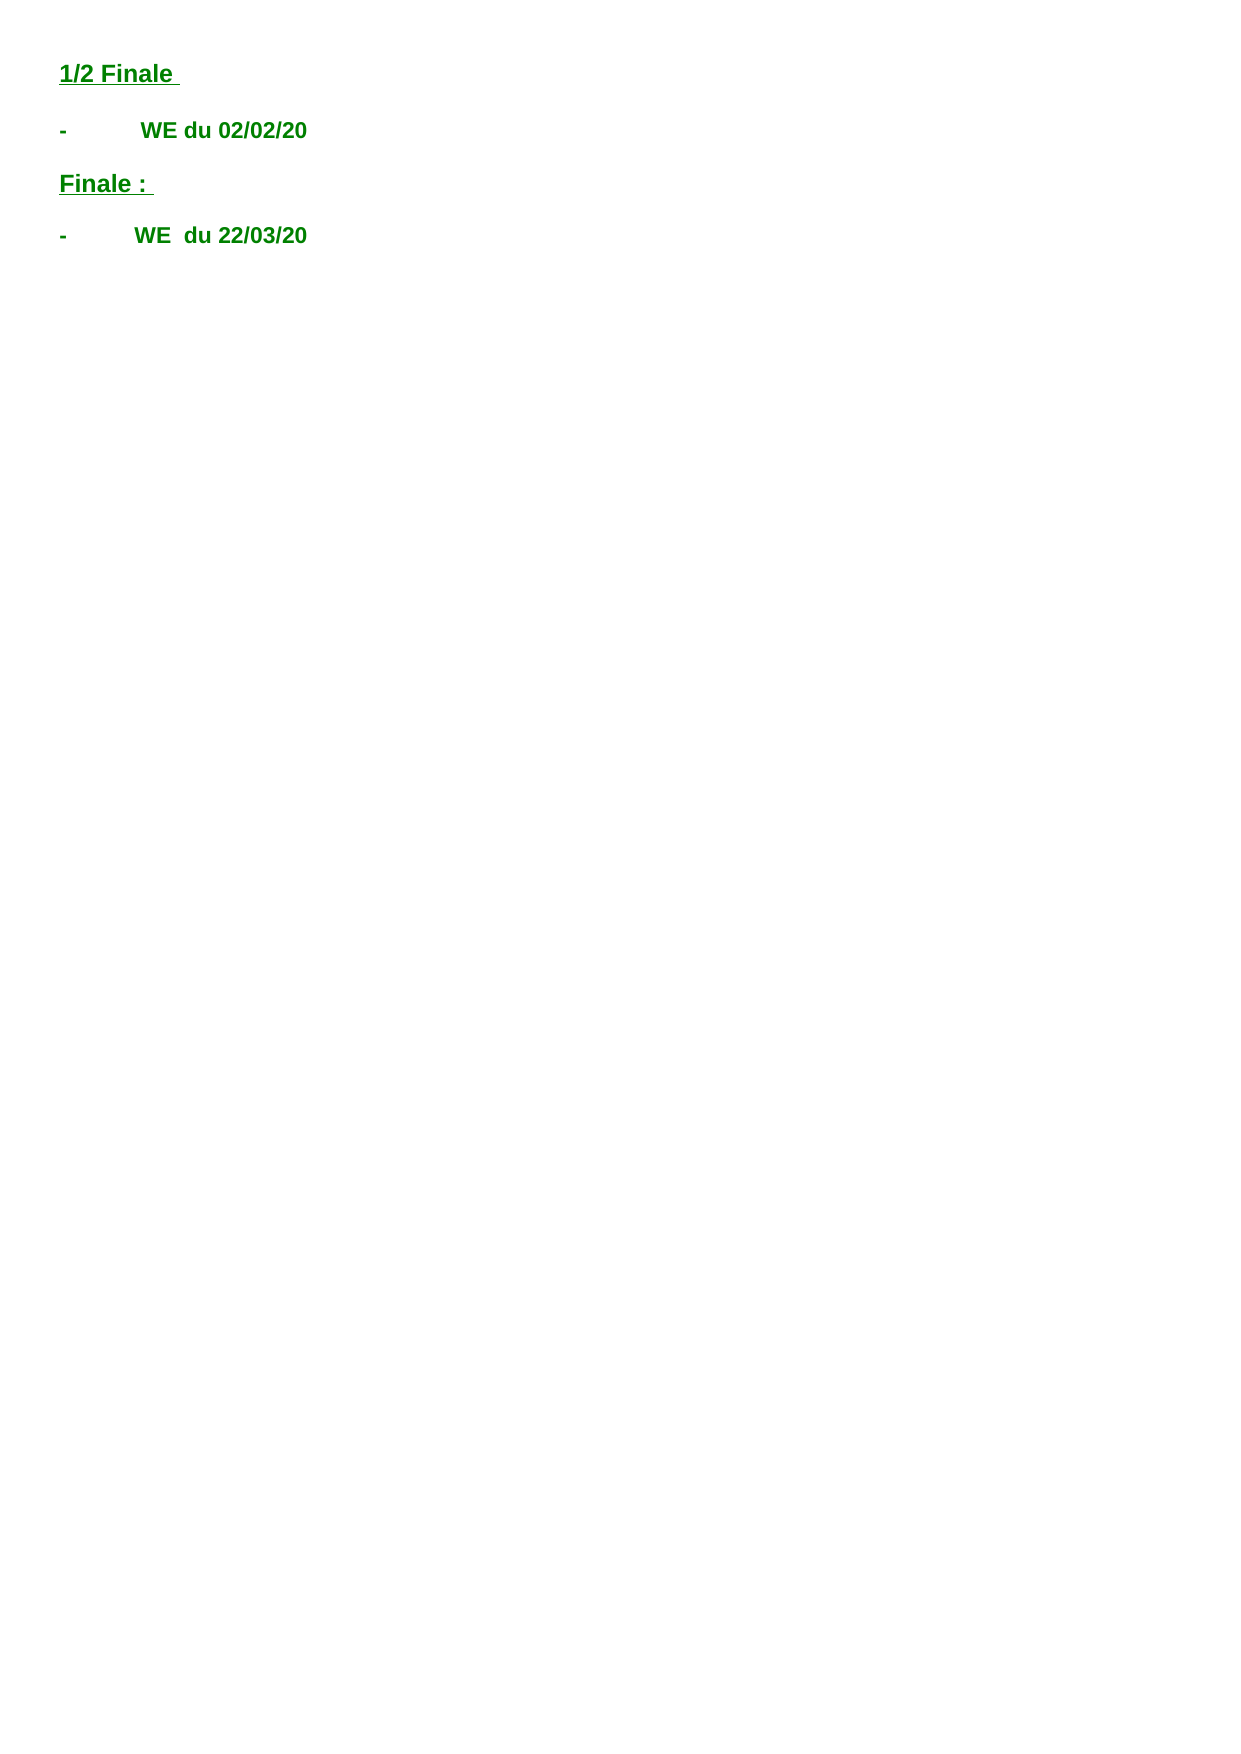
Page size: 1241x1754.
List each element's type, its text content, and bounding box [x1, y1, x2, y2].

text 1/2 Finale [59, 59, 1181, 88]
text Finale : [59, 169, 1181, 198]
text - WE du 22/03/20 [59, 222, 1181, 248]
text - WE du 02/02/20 [59, 117, 1181, 143]
